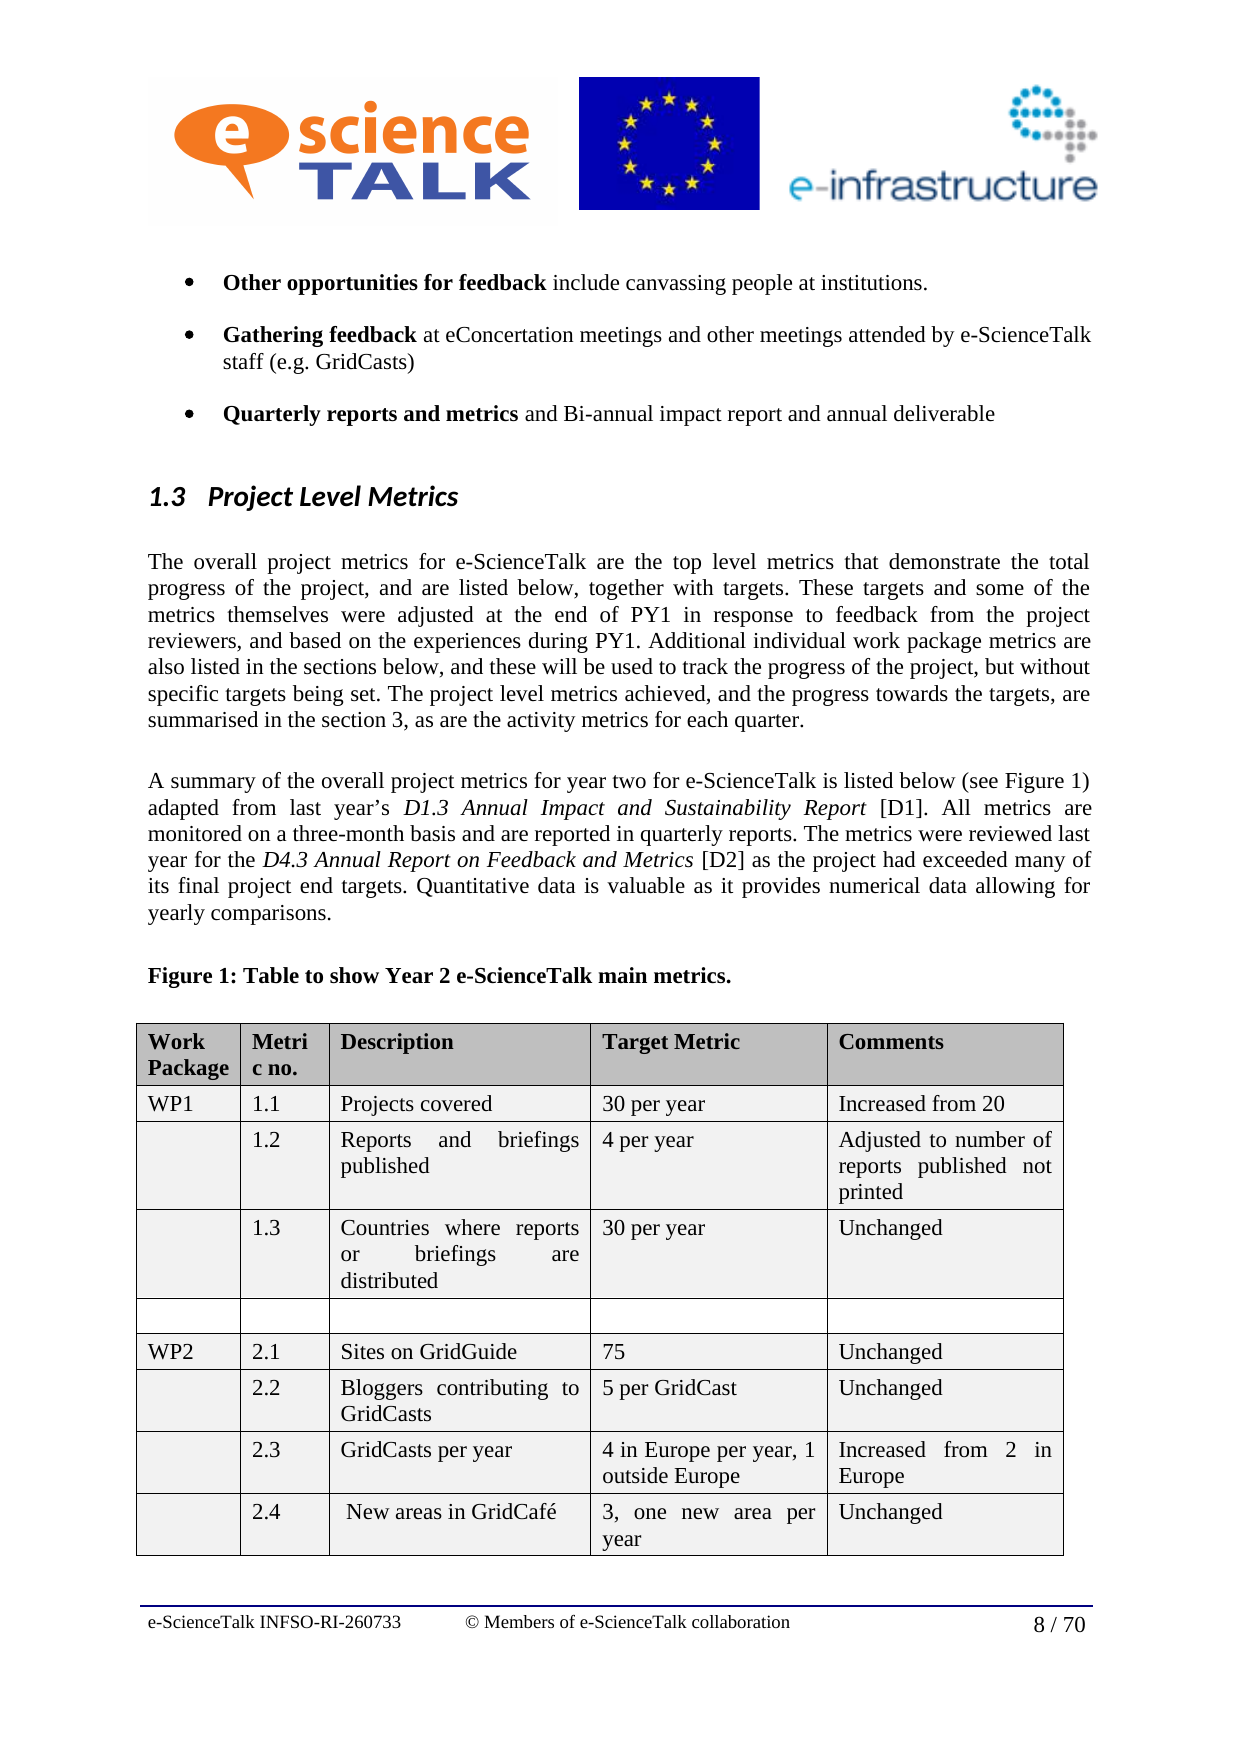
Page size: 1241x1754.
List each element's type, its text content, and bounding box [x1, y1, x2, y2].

table_cell [330, 1299, 590, 1333]
table_cell [137, 1494, 240, 1555]
table_cell Countries where reports or briefings are distributed [330, 1210, 590, 1297]
table_cell 1.3 [241, 1210, 329, 1297]
table_cell Unchanged [828, 1334, 1063, 1369]
list Quarterly reports and metrics and Bi-annual impact report and annual deliverable [185, 400, 1092, 427]
table_header Metric no. [241, 1024, 329, 1085]
table_cell [137, 1122, 240, 1209]
table_cell [591, 1299, 827, 1333]
table_cell New areas in GridCafé [330, 1494, 590, 1555]
table_cell 2.4 [241, 1494, 329, 1555]
table_cell [137, 1210, 240, 1297]
table_cell [241, 1299, 329, 1333]
table_cell Unchanged [828, 1210, 1063, 1297]
text A summary of the overall project metrics for year two for e-ScienceTalk is listed below (see Figure 1) adapted from last year’s D1.3 Annual Impact and Sustainability Report [D1]. All metrics are monitored on a three-month basis and are reported in quarterly reports. The metrics were reviewed last year for the D4.3 Annual Report on Feedback and Metrics [D2] as the project had exceeded many of its final project end targets. Quantitative data is valuable as it provides numerical data allowing for yearly comparisons. [148, 767, 1092, 925]
subtitle Project Level Metrics [148, 478, 1092, 514]
table_cell 30 per year [591, 1086, 827, 1121]
table_cell Increased from 20 [828, 1086, 1063, 1121]
table_cell Unchanged [828, 1370, 1063, 1431]
table_cell Bloggers contributing to GridCasts [330, 1370, 590, 1431]
table_cell 2.3 [241, 1432, 329, 1493]
list Other opportunities for feedback include canvassing people at institutions. [185, 269, 1092, 295]
table_header Description [330, 1024, 590, 1085]
table_cell WP2 [137, 1334, 240, 1369]
table_cell [137, 1370, 240, 1431]
table_cell Adjusted to number of reports published not printed [828, 1122, 1063, 1209]
table_cell [137, 1432, 240, 1493]
table_cell Increased from 2 in Europe [828, 1432, 1063, 1493]
picture [782, 77, 1106, 210]
table_cell WP1 [137, 1086, 240, 1121]
table_header Work Package [137, 1024, 240, 1085]
table_cell [137, 1299, 240, 1333]
text The overall project metrics for e-ScienceTalk are the top level metrics that demonstrate the total progress of the project, and are listed below, together with targets. These targets and some of the metrics themselves were adjusted at the end of PY1 in response to feedback from the project reviewers, and based on the experiences during PY1. Additional individual work package metrics are also listed in the sections below, and these will be used to track the progress of the project, but without specific targets being set. The project level metrics achieved, and the progress towards the targets, are summarised in the section 3, as are the activity metrics for each quarter. [148, 548, 1092, 732]
table_cell 30 per year [591, 1210, 827, 1297]
list Gathering feedback at eConcertation meetings and other meetings attended by e-ScienceTalk staff (e.g. GridCasts) [185, 321, 1092, 374]
table_cell 5 per GridCast [591, 1370, 827, 1431]
text Figure 1: Table to show Year 2 e-ScienceTalk main metrics. [148, 962, 1092, 988]
picture [579, 77, 760, 210]
table_header Target Metric [591, 1024, 827, 1085]
table_cell GridCasts per year [330, 1432, 590, 1493]
table_cell 4 in Europe per year, 1 outside Europe [591, 1432, 827, 1493]
table_cell Sites on GridGuide [330, 1334, 590, 1369]
table_cell 2.2 [241, 1370, 329, 1431]
picture [147, 77, 558, 226]
table_cell 75 [591, 1334, 827, 1369]
table_cell 1.2 [241, 1122, 329, 1209]
table_cell 1.1 [241, 1086, 329, 1121]
table_cell Projects covered [330, 1086, 590, 1121]
table_cell 3, one new area per year [591, 1494, 827, 1555]
table_cell [828, 1299, 1063, 1333]
table_cell 2.1 [241, 1334, 329, 1369]
table_header Comments [828, 1024, 1063, 1085]
table_cell Unchanged [828, 1494, 1063, 1555]
table_cell 4 per year [591, 1122, 827, 1209]
table_cell Reports and briefings published [330, 1122, 590, 1209]
